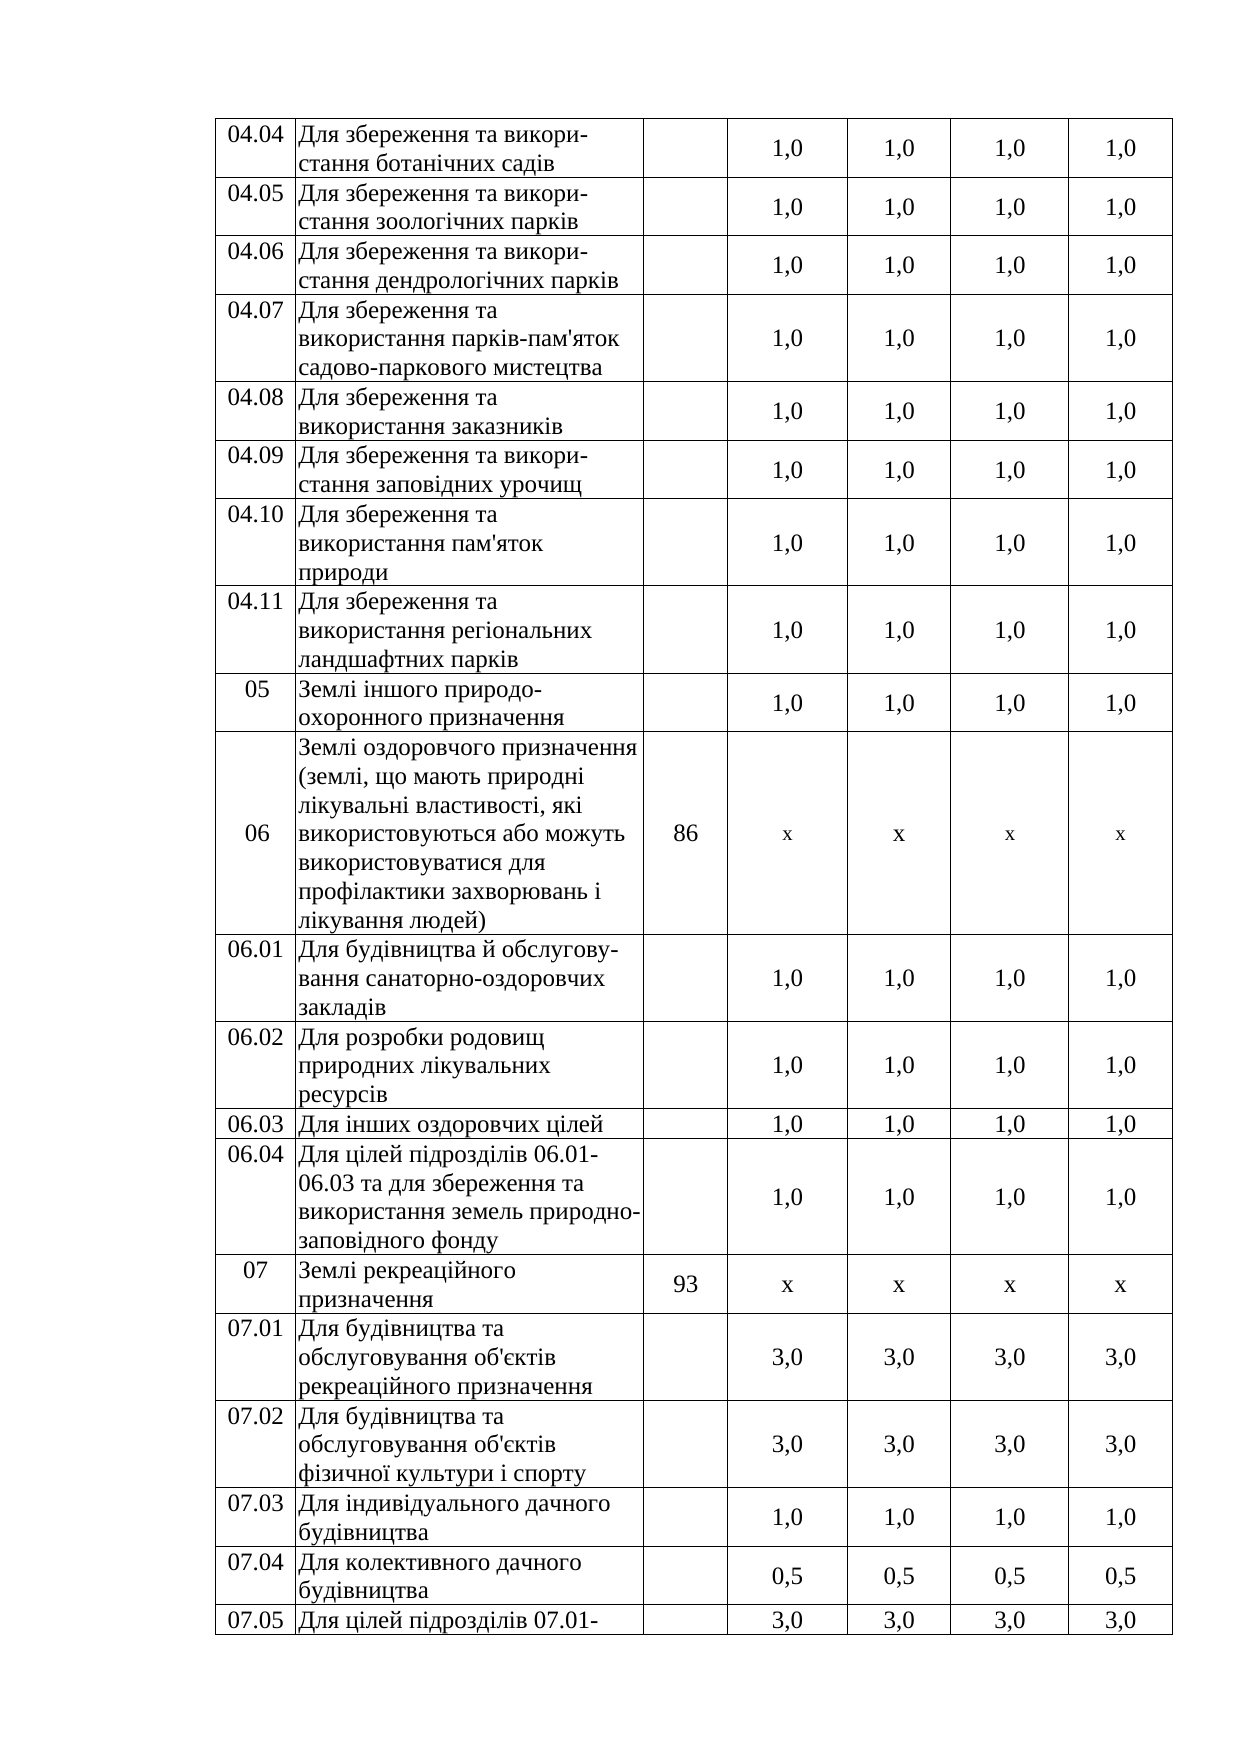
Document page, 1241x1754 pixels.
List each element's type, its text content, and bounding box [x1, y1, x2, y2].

table_cell [644, 586, 727, 673]
table_cell 04.09 [216, 441, 295, 498]
table_cell 1,0 [951, 236, 1068, 294]
table_cell х [1069, 732, 1172, 933]
table_cell [644, 236, 727, 294]
table_cell 1,0 [848, 119, 950, 177]
table_cell 1,0 [728, 1109, 847, 1138]
table_cell 1,0 [951, 499, 1068, 585]
table_cell 1,0 [951, 1139, 1068, 1254]
table_cell 3,0 [848, 1314, 950, 1400]
table_cell 1,0 [1069, 1488, 1172, 1546]
table_cell 1,0 [728, 382, 847, 439]
table_cell 3,0 [1069, 1401, 1172, 1487]
table_cell 1,0 [848, 1109, 950, 1138]
table_cell 05 [216, 674, 295, 731]
table_cell 1,0 [951, 119, 1068, 177]
table_cell [644, 1547, 727, 1604]
table_cell 1,0 [848, 441, 950, 498]
table_cell [644, 119, 727, 177]
table_cell 1,0 [951, 586, 1068, 673]
table_cell Землі рекреаційного призначення [296, 1255, 643, 1312]
table_cell 3,0 [951, 1401, 1068, 1487]
table_cell 1,0 [848, 236, 950, 294]
table_cell х [951, 732, 1068, 933]
table_cell 06.04 [216, 1139, 295, 1254]
table_cell х [951, 1255, 1068, 1312]
table_cell х [848, 732, 950, 933]
table_cell 1,0 [1069, 119, 1172, 177]
table_cell [644, 1488, 727, 1546]
table_cell 07 [216, 1255, 295, 1312]
table_cell 3,0 [951, 1605, 1068, 1634]
table_cell Землі оздоровчого призначення (землі, що мають природні лікувальні властивості, які використовуються або можуть використовуватися для профілактики захворювань і лікування людей) [296, 732, 643, 933]
table_cell 1,0 [1069, 1139, 1172, 1254]
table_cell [296, 1605, 643, 1634]
table_cell 1,0 [951, 382, 1068, 439]
table_cell 1,0 [728, 295, 847, 381]
table_cell 1,0 [848, 295, 950, 381]
table_cell [644, 178, 727, 235]
table_cell 0,5 [728, 1547, 847, 1604]
table_cell 1,0 [848, 178, 950, 235]
table_cell 04.06 [216, 236, 295, 294]
table_cell х [848, 1255, 950, 1312]
table_cell Для індивідуального дачного будівництва [296, 1488, 643, 1546]
table_cell 3,0 [951, 1314, 1068, 1400]
table_cell Для колективного дачного будівництва [296, 1547, 643, 1604]
table_cell 1,0 [1069, 586, 1172, 673]
table_cell 3,0 [728, 1605, 847, 1634]
table_cell 1,0 [728, 499, 847, 585]
table_cell [644, 1022, 727, 1108]
table_cell [644, 441, 727, 498]
table_cell 1,0 [951, 1022, 1068, 1108]
table_cell 0,5 [1069, 1547, 1172, 1604]
table_cell Для збереження та викори-стання заповідних урочищ [296, 441, 643, 498]
table_cell Для інших оздоровчих цілей [296, 1109, 643, 1138]
table_cell 1,0 [848, 1022, 950, 1108]
table_cell Для цілей підрозділів 06.01-06.03 та для збереження та використання земель природно-заповідного фонду [296, 1139, 643, 1254]
table_cell [644, 935, 727, 1021]
table_cell [644, 674, 727, 731]
table_cell 93 [644, 1255, 727, 1312]
table_cell Землі іншого природо-охоронного призначення [296, 674, 643, 731]
table_cell 1,0 [728, 1022, 847, 1108]
table_cell 07.01 [216, 1314, 295, 1400]
table_cell 86 [644, 732, 727, 933]
table_cell 1,0 [728, 441, 847, 498]
table_cell 1,0 [951, 935, 1068, 1021]
table_cell 1,0 [1069, 1109, 1172, 1138]
table_cell 3,0 [728, 1314, 847, 1400]
table_cell 0,5 [848, 1547, 950, 1604]
table_cell 06.01 [216, 935, 295, 1021]
table_cell [644, 1139, 727, 1254]
table_cell Для збереження та використання заказників [296, 382, 643, 439]
table_cell [644, 499, 727, 585]
table_cell 1,0 [951, 1109, 1068, 1138]
table_cell 07.03 [216, 1488, 295, 1546]
table_cell [644, 1314, 727, 1400]
table_cell 1,0 [848, 674, 950, 731]
table_cell 04.08 [216, 382, 295, 439]
table_cell 06 [216, 732, 295, 933]
table_cell [644, 382, 727, 439]
table_cell 1,0 [848, 586, 950, 673]
table_cell Для збереження та використання регіональних ландшафтних парків [296, 586, 643, 673]
table_cell 1,0 [1069, 674, 1172, 731]
table_cell 1,0 [848, 499, 950, 585]
table_cell 1,0 [728, 1139, 847, 1254]
table_cell 04.05 [216, 178, 295, 235]
table_cell 1,0 [1069, 382, 1172, 439]
table_cell 1,0 [848, 382, 950, 439]
table_cell 1,0 [1069, 935, 1172, 1021]
table_cell 1,0 [728, 178, 847, 235]
table_cell 1,0 [728, 119, 847, 177]
table_cell Для збереження та викори-стання ботанічних садів [296, 119, 643, 177]
table_cell Для збереження та викори-стання дендрологічних парків [296, 236, 643, 294]
table_cell 06.02 [216, 1022, 295, 1108]
table_cell 1,0 [951, 441, 1068, 498]
table_cell 3,0 [728, 1401, 847, 1487]
table_cell х [728, 732, 847, 933]
table_cell Для збереження та використання пам'яток природи [296, 499, 643, 585]
table_cell 1,0 [728, 935, 847, 1021]
table_cell 1,0 [728, 1488, 847, 1546]
table_cell Для збереження та викори-стання зоологічних парків [296, 178, 643, 235]
table_cell Для будівництва та обслуговування об'єктів фізичної культури і спорту [296, 1401, 643, 1487]
table_cell 07.05 [216, 1605, 295, 1634]
table_cell 1,0 [1069, 441, 1172, 498]
table_cell 1,0 [951, 178, 1068, 235]
table_cell Для будівництва й обслугову-вання санаторно-оздоровчих закладів [296, 935, 643, 1021]
table_cell 3,0 [1069, 1314, 1172, 1400]
table_cell 07.04 [216, 1547, 295, 1604]
table_cell 1,0 [1069, 1022, 1172, 1108]
table_cell 04.07 [216, 295, 295, 381]
table_cell 1,0 [848, 1139, 950, 1254]
table_cell 04.04 [216, 119, 295, 177]
table_cell 04.10 [216, 499, 295, 585]
table_cell [644, 1605, 727, 1634]
table_cell Для розробки родовищ природних лікувальних ресурсів [296, 1022, 643, 1108]
table_cell [644, 295, 727, 381]
table_cell 06.03 [216, 1109, 295, 1138]
table_cell 0,5 [951, 1547, 1068, 1604]
table_cell 1,0 [848, 935, 950, 1021]
table_cell 1,0 [1069, 499, 1172, 585]
table_cell [644, 1109, 727, 1138]
table_cell 3,0 [848, 1401, 950, 1487]
table_cell 1,0 [848, 1488, 950, 1546]
table_cell х [728, 1255, 847, 1312]
table_cell 1,0 [728, 236, 847, 294]
table_cell Для будівництва та обслуговування об'єктів рекреаційного призначення [296, 1314, 643, 1400]
table_cell 1,0 [1069, 295, 1172, 381]
table_cell [644, 1401, 727, 1487]
table_cell Для збереження та використання парків-пам'яток садово-паркового мистецтва [296, 295, 643, 381]
table_cell 1,0 [951, 295, 1068, 381]
table_cell 1,0 [951, 1488, 1068, 1546]
table_cell 1,0 [1069, 178, 1172, 235]
table_cell 1,0 [728, 674, 847, 731]
table_cell 04.11 [216, 586, 295, 673]
table_cell 1,0 [728, 586, 847, 673]
table_cell 3,0 [848, 1605, 950, 1634]
table_cell 07.02 [216, 1401, 295, 1487]
table_cell 3,0 [1069, 1605, 1172, 1634]
table_cell 1,0 [1069, 236, 1172, 294]
table_cell 1,0 [951, 674, 1068, 731]
table_cell х [1069, 1255, 1172, 1312]
